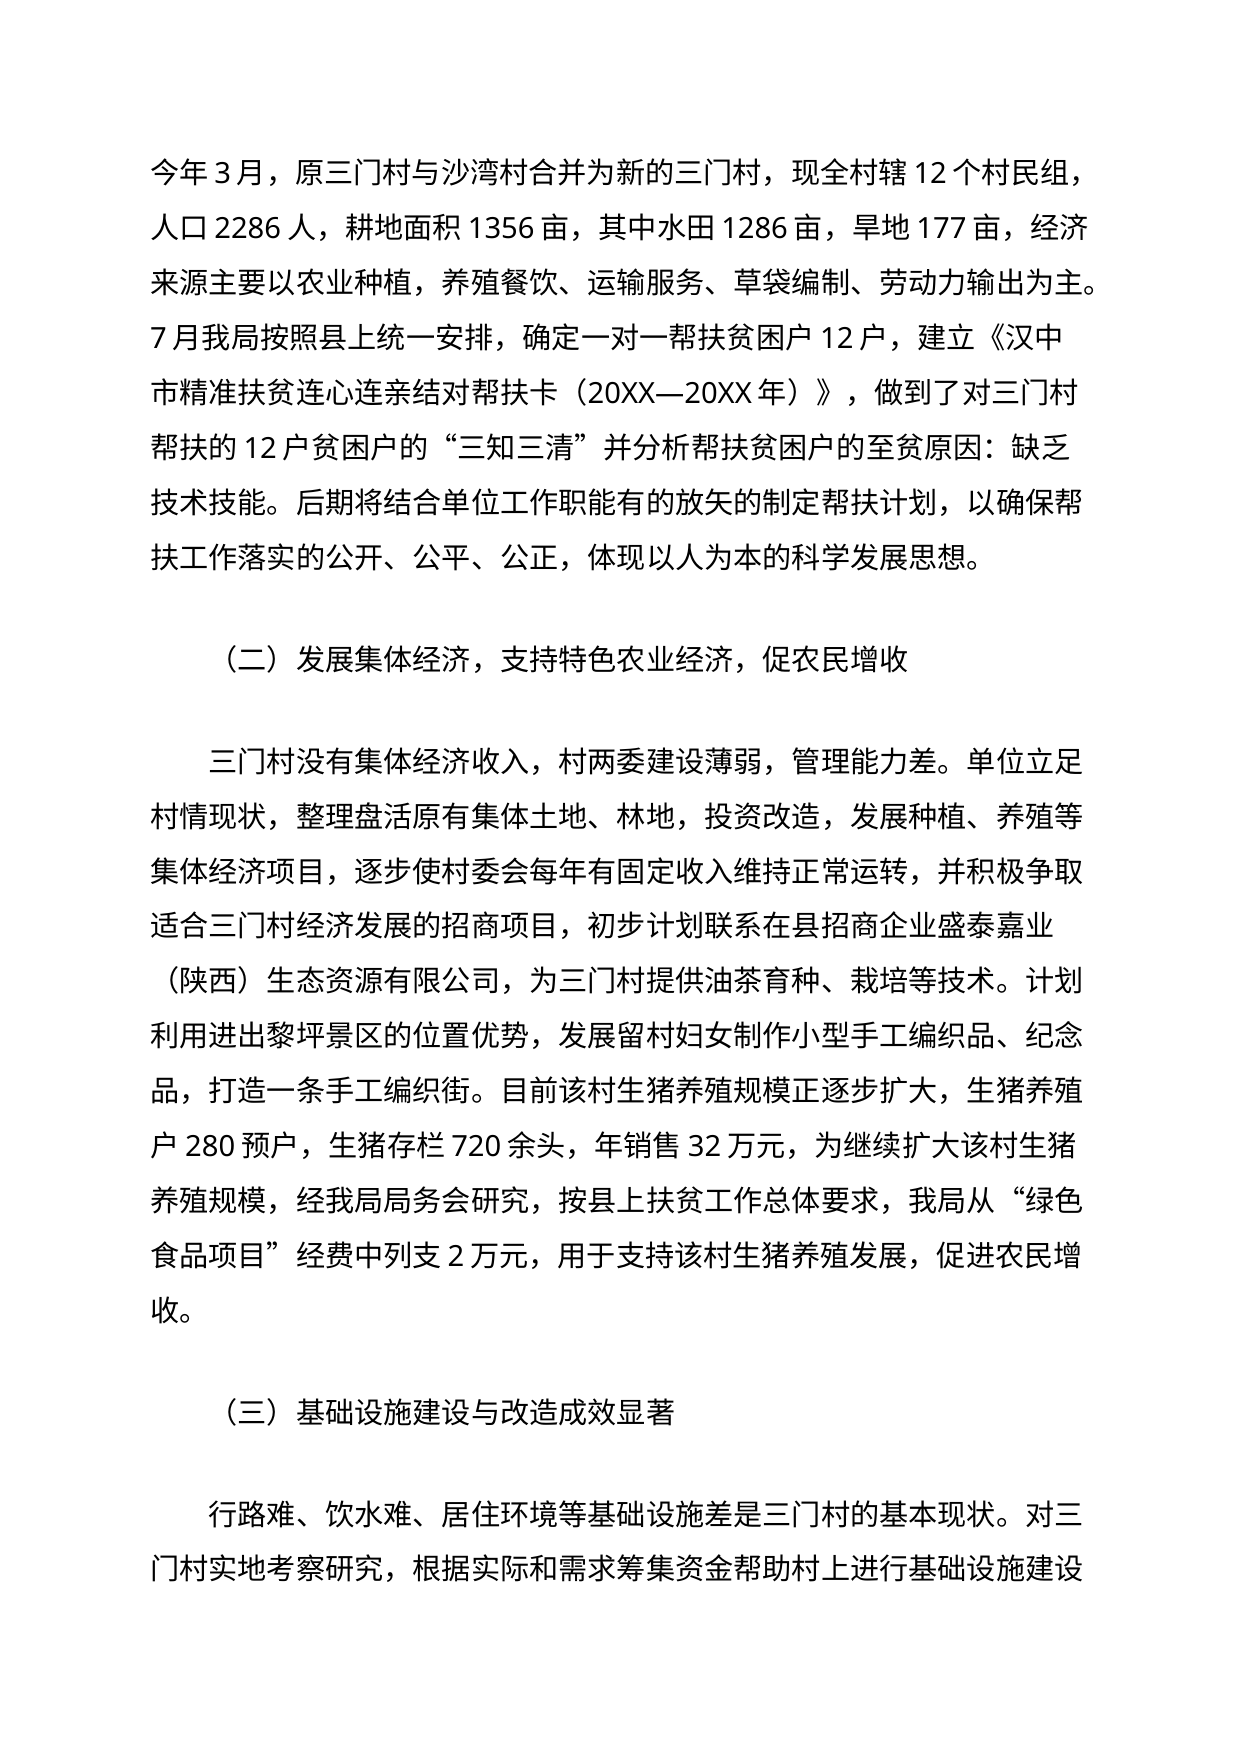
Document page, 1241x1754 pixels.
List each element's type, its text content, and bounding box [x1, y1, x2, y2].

text 三门村没有集体经济收入，村两委建设薄弱，管理能力差。单位立足村情现状，整理盘活原有集体土地、林地，投资改造，发展种植、养殖等集体经济项目，逐步使村委会每年有固定收入维持正常运转，并积极争取适合三门村经济发展的招商项目，初步计划联系在县招商企业盛泰嘉业 （陕西）生态资源有限公司，为三门村提供油茶育种、栽培等技术。计划利用进出黎坪景区的位置优势，发展留村妇女制作小型手工编织品、纪念品，打造一条手工编织街。目前该村生猪养殖规模正逐步扩大，生猪养殖户280预户，生猪存栏720余头，年销售32万元，为继续扩大该村生猪养殖规模，经我局局务会研究，按县上扶贫工作总体要求，我局从“绿色食品项目”经费中列支2万元，用于支持该村生猪养殖发展，促进农民增收。 [150, 738, 1090, 1330]
text （三）基础设施建设与改造成效显著 [150, 1389, 1090, 1432]
text （二）发展集体经济，支持特色农业经济，促农民增收 [150, 637, 1090, 679]
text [150, 150, 1090, 577]
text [150, 1491, 1090, 1588]
